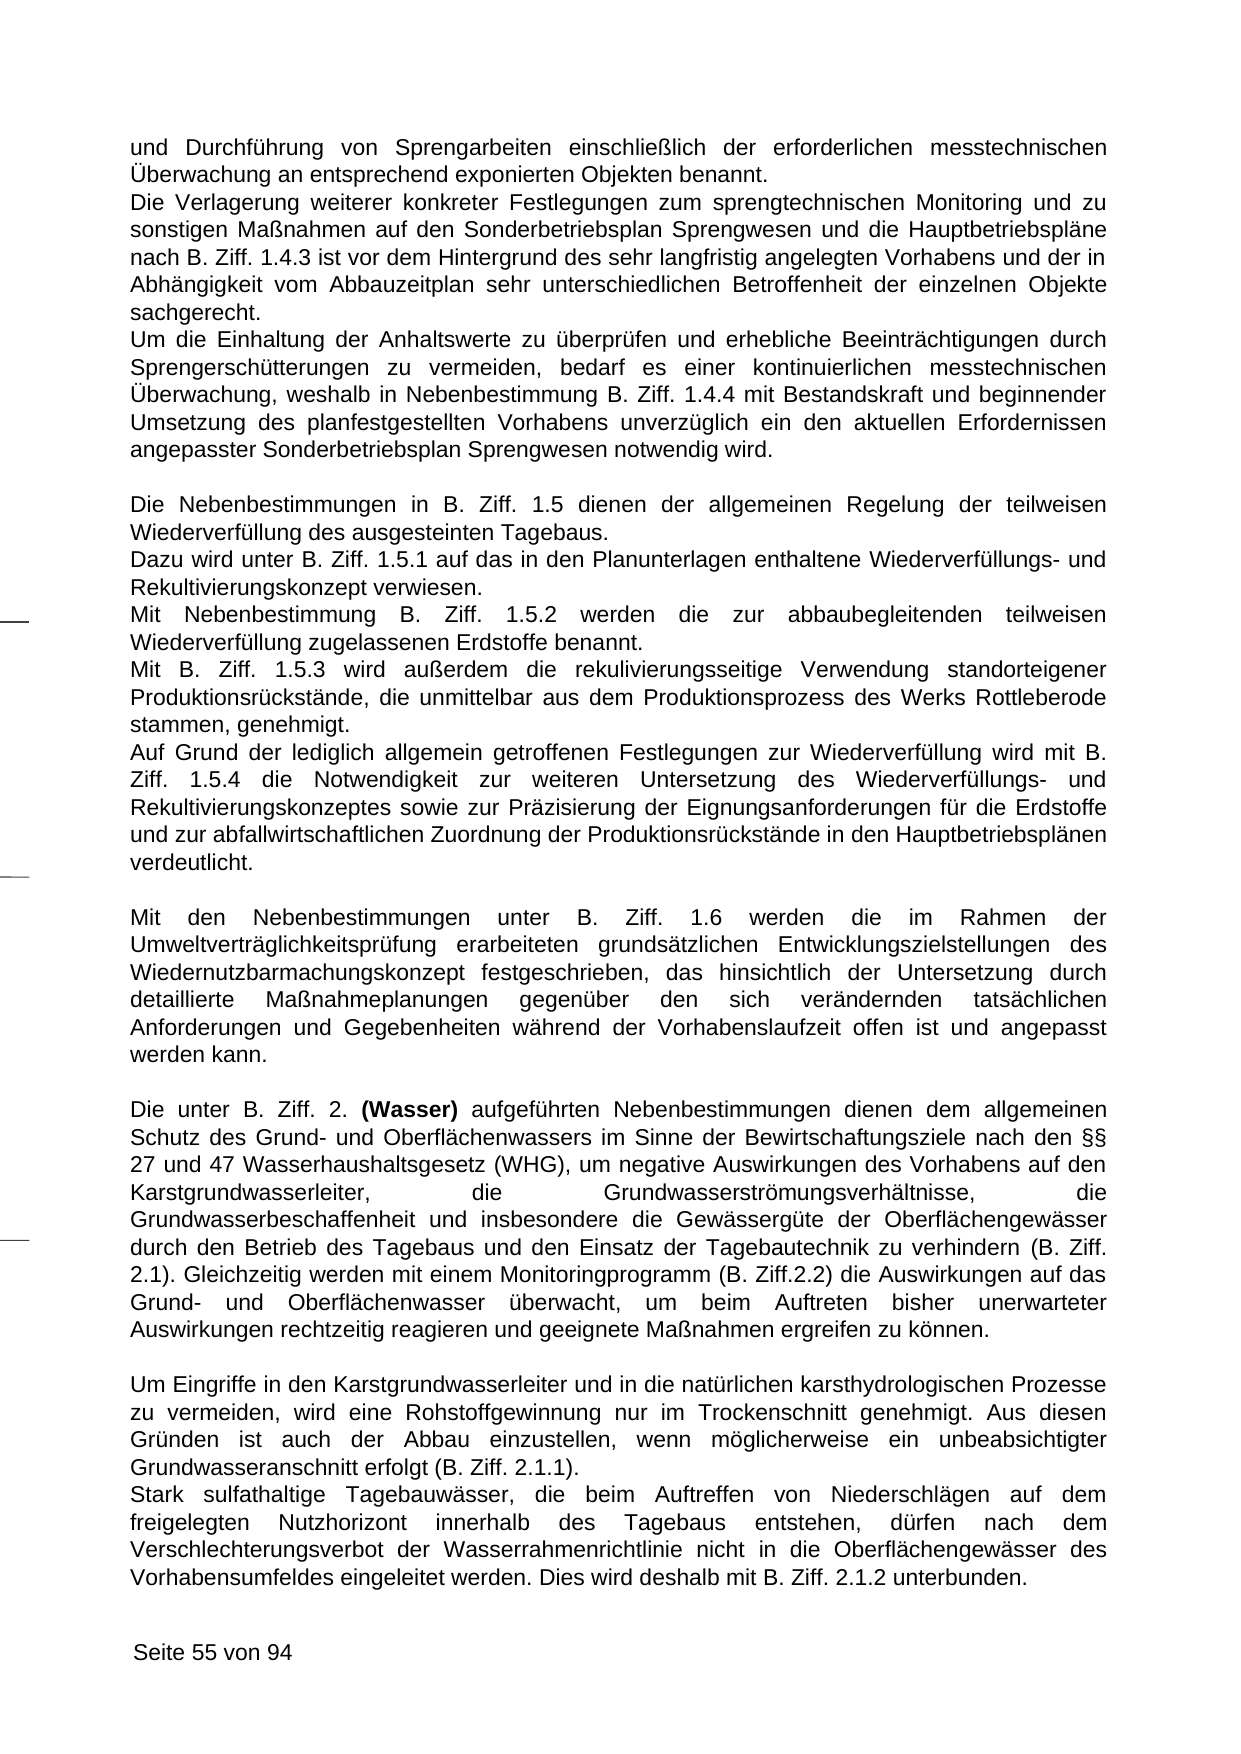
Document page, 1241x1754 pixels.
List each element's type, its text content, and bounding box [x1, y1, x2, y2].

text Die unter B. Ziff. 2. (Wasser) aufgeführten Nebenbestimmungen dienen dem allgemeinen Schutz des Grund- und Oberflächenwassers im Sinne der Bewirtschaftungsziele nach den §§ 27 und 47 Wasserhaushaltsgesetz (WHG), um negative Auswirkungen des Vorhabens auf den Karstgrundwasserleiter, die Grundwasserströmungsverhältnisse, die Grundwasserbeschaffenheit und insbesondere die Gewässergüte der Oberflächengewässer durch den Betrieb des Tagebaus und den Einsatz der Tagebautechnik zu verhindern (B. Ziff. 2.1). Gleichzeitig werden mit einem Monitoringprogramm (B. Ziff.2.2) die Auswirkungen auf das Grund- und Oberflächenwasser überwacht, um beim Auftreten bisher unerwarteter Auswirkungen rechtzeitig reagieren und geeignete Maßnahmen ergreifen zu können. [130, 1095, 1107, 1343]
text Auf Grund der lediglich allgemein getroffenen Festlegungen zur Wiederverfüllung wird mit B. Ziff. 1.5.4 die Notwendigkeit zur weiteren Untersetzung des Wiederverfüllungs- und Rekultivierungskonzeptes sowie zur Präzisierung der Eignungsanforderungen für die Erdstoffe und zur abfallwirtschaftlichen Zuordnung der Produktionsrückstände in den Hauptbetriebsplänen verdeutlicht. [130, 738, 1107, 875]
text Die Verlagerung weiterer konkreter Festlegungen zum sprengtechnischen Monitoring und zu sonstigen Maßnahmen auf den Sonderbetriebsplan Sprengwesen und die Hauptbetriebspläne nach B. Ziff. 1.4.3 ist vor dem Hintergrund des sehr langfristig angelegten Vorhabens und der in Abhängigkeit vom Abbauzeitplan sehr unterschiedlichen Betroffenheit der einzelnen Objekte sachgerecht. [130, 188, 1107, 325]
text Dazu wird unter B. Ziff. 1.5.1 auf das in den Planunterlagen enthaltene Wiederverfüllungs- und Rekultivierungskonzept verwiesen. [130, 545, 1107, 600]
text Mit den Nebenbestimmungen unter B. Ziff. 1.6 werden die im Rahmen der Umweltverträglichkeitsprüfung erarbeiteten grundsätzlichen Entwicklungszielstellungen des Wiedernutzbarmachungskonzept festgeschrieben, das hinsichtlich der Untersetzung durch detaillierte Maßnahmeplanungen gegenüber den sich verändernden tatsächlichen Anforderungen und Gegebenheiten während der Vorhabenslaufzeit offen ist und angepasst werden kann. [130, 903, 1107, 1068]
text Stark sulfathaltige Tagebauwässer, die beim Auftreffen von Niederschlägen auf dem freigelegten Nutzhorizont innerhalb des Tagebaus entstehen, dürfen nach dem Verschlechterungsverbot der Wasserrahmenrichtlinie nicht in die Oberflächengewässer des Vorhabensumfeldes eingeleitet werden. Dies wird deshalb mit B. Ziff. 2.1.2 unterbunden. [130, 1480, 1107, 1590]
text Um die Einhaltung der Anhaltswerte zu überprüfen und erhebliche Beeinträchtigungen durch Sprengerschütterungen zu vermeiden, bedarf es einer kontinuierlichen messtechnischen Überwachung, weshalb in Nebenbestimmung B. Ziff. 1.4.4 mit Bestandskraft und beginnender Umsetzung des planfestgestellten Vorhabens unverzüglich ein den aktuellen Erfordernissen angepasster Sonderbetriebsplan Sprengwesen notwendig wird. [130, 325, 1107, 463]
text Um Eingriffe in den Karstgrundwasserleiter und in die natürlichen karsthydrologischen Prozesse zu vermeiden, wird eine Rohstoffgewinnung nur im Trockenschnitt genehmigt. Aus diesen Gründen ist auch der Abbau einzustellen, wenn möglicherweise ein unbeabsichtigter Grundwasseranschnitt erfolgt (B. Ziff. 2.1.1). [130, 1370, 1107, 1480]
text Mit B. Ziff. 1.5.3 wird außerdem die rekulivierungsseitige Verwendung standorteigener Produktionsrückstände, die unmittelbar aus dem Produktionsprozess des Werks Rottleberode stammen, genehmigt. [130, 655, 1107, 738]
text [130, 133, 1107, 188]
text Mit Nebenbestimmung B. Ziff. 1.5.2 werden die zur abbaubegleitenden teilweisen Wiederverfüllung zugelassenen Erdstoffe benannt. [130, 600, 1107, 655]
text Die Nebenbestimmungen in B. Ziff. 1.5 dienen der allgemeinen Regelung der teilweisen Wiederverfüllung des ausgesteinten Tagebaus. [130, 490, 1107, 545]
